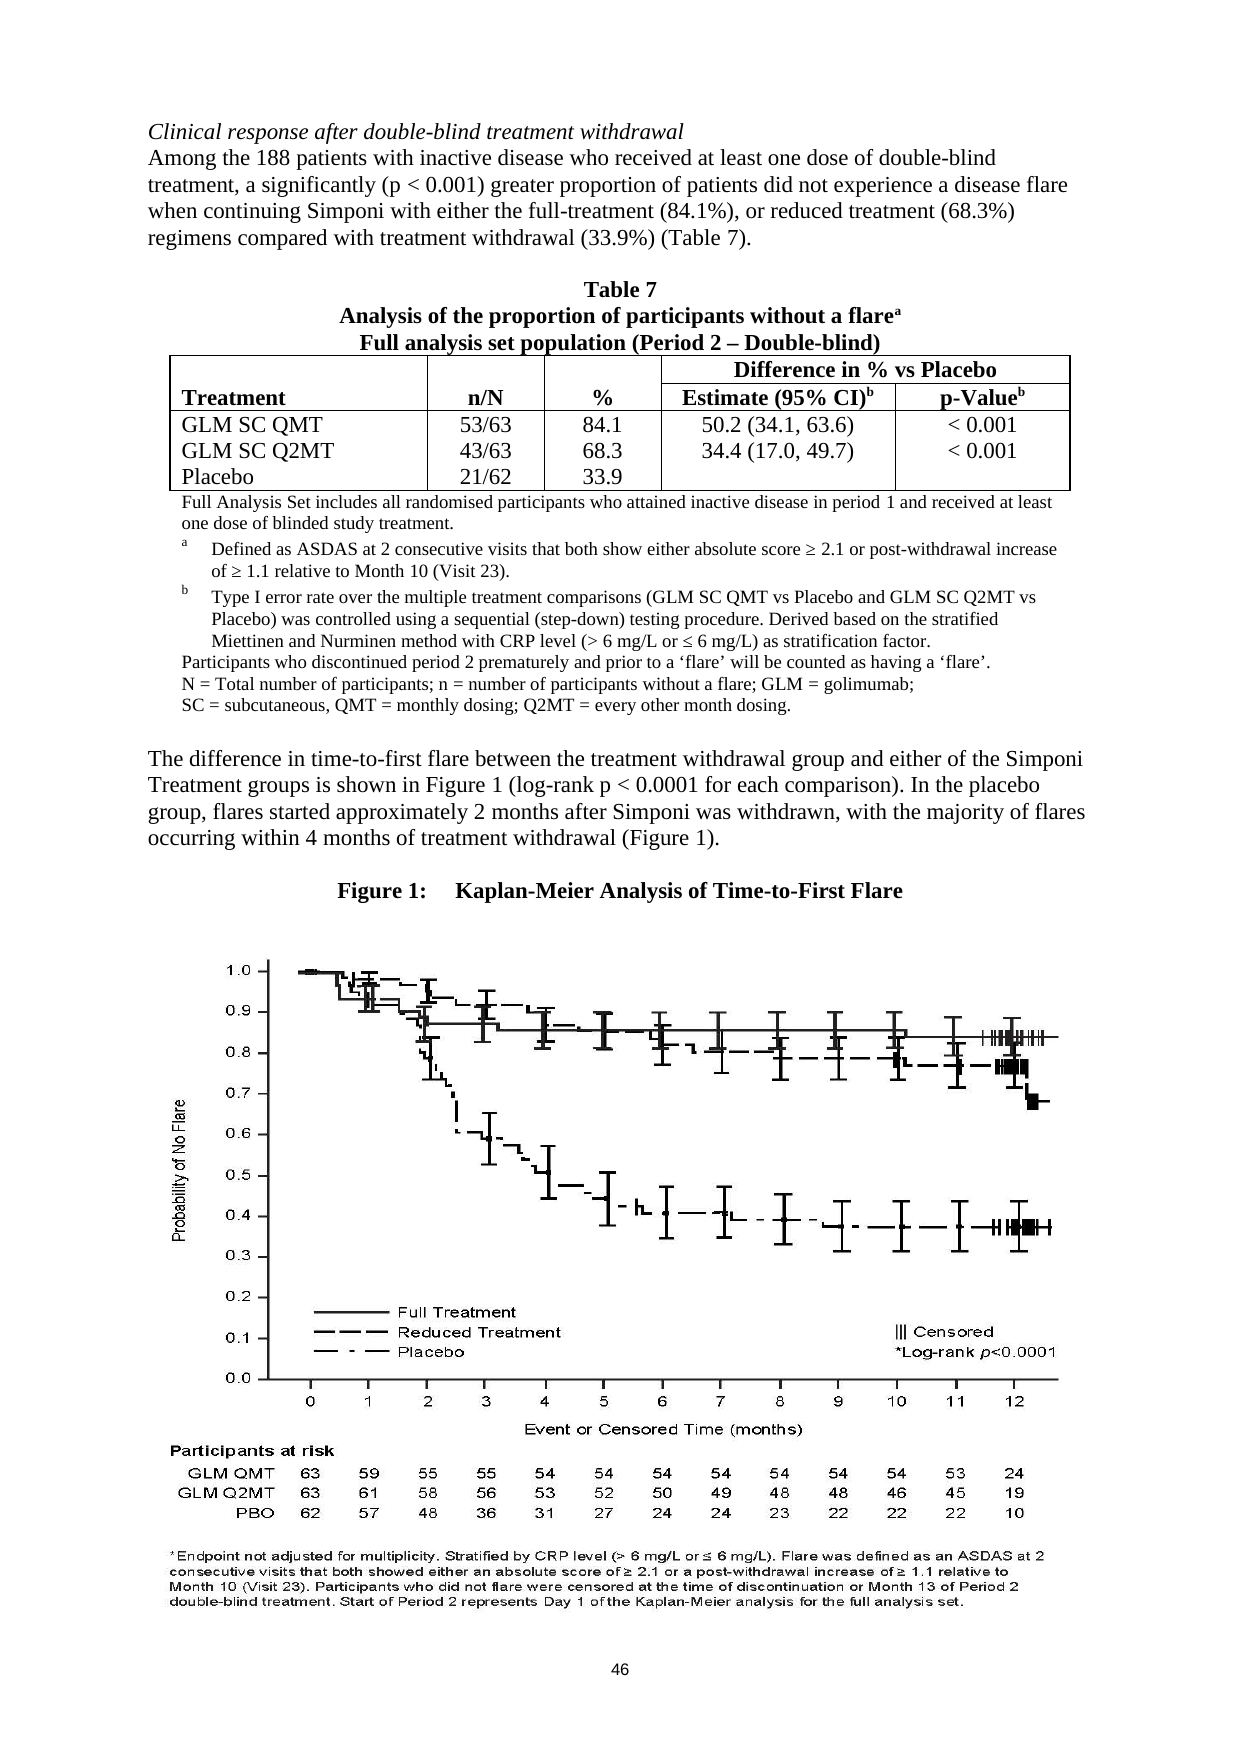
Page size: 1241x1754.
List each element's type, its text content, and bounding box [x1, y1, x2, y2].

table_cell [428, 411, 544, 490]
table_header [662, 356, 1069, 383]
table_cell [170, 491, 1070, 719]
text Analysis of the proportion of participants without a flarea [148, 303, 1092, 329]
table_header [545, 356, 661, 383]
picture [147, 929, 1093, 1621]
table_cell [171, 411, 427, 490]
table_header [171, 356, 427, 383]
text Table 7 [148, 276, 1092, 303]
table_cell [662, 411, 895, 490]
text The difference in time-to-first flare between the treatment withdrawal group and either of the Simponi Treatment groups is shown in Figure 1 (log-rank p < 0.0001 for each comparison). In the placebo group, flares started approximately 2 months after Simponi was withdrawn, with the majority of flares occurring within 4 months of treatment withdrawal (Figure 1). [148, 745, 1092, 851]
text Among the 188 patients with inactive disease who received at least one dose of double-blind treatment, a significantly (p < 0.001) greater proportion of patients did not experience a disease flare when continuing Simponi with either the full-treatment (84.1%), or reduced treatment (68.3%) regimens compared with treatment withdrawal (33.9%) (Table 7). [148, 144, 1092, 250]
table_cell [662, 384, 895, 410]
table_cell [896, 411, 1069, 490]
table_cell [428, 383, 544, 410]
text Clinical response after double-blind treatment withdrawal [148, 118, 1092, 144]
text Full analysis set population (Period 2 – Double-blind) [148, 329, 1092, 355]
text Figure 1: Kaplan-Meier Analysis of Time-to-First Flare [148, 877, 1092, 903]
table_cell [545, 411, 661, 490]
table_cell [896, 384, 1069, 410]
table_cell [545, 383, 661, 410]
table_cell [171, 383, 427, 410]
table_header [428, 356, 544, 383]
